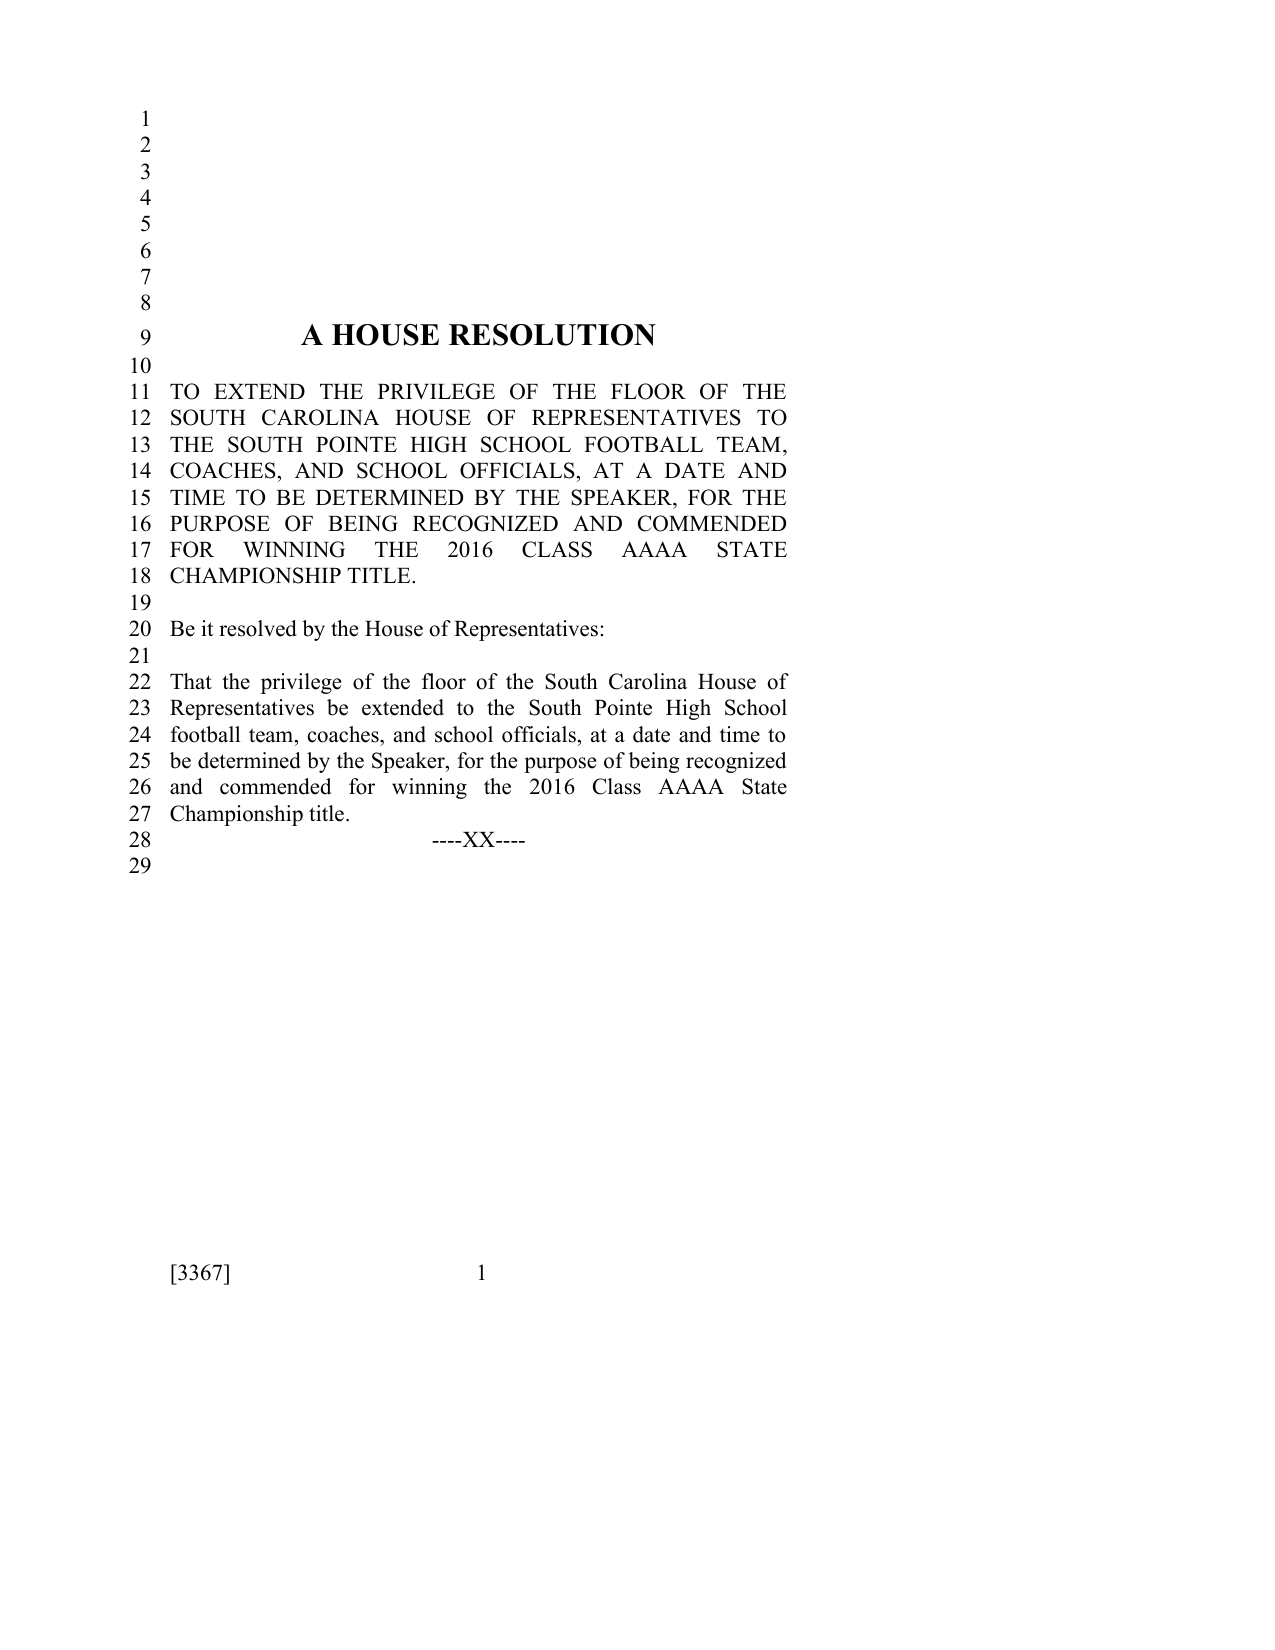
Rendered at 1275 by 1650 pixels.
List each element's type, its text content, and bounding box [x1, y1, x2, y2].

text That the privilege of the floor of the South Carolina House of Representatives be extended to the South Pointe High School football team, coaches, and school officials, at a date and time to be determined by the Speaker, for the purpose of being recognized and commended for winning the 2016 Class AAAA State Championship title. [169, 668, 787, 826]
text TO EXTEND THE PRIVILEGE OF THE FLOOR OF THE SOUTH CAROLINA HOUSE OF REPRESENTATIVES TO THE SOUTH POINTE HIGH SCHOOL FOOTBALL TEAM, COACHES, AND SCHOOL OFFICIALS, AT A DATE AND TIME TO BE DETERMINED BY THE SPEAKER, FOR THE PURPOSE OF BEING RECOGNIZED AND COMMENDED FOR WINNING THE 2016 CLASS AAAA STATE CHAMPIONSHIP TITLE. [169, 378, 787, 589]
text A HOUSE RESOLUTION [169, 316, 787, 352]
text Be it resolved by the House of Representatives: [169, 615, 787, 642]
text ----XX---- [169, 826, 787, 852]
